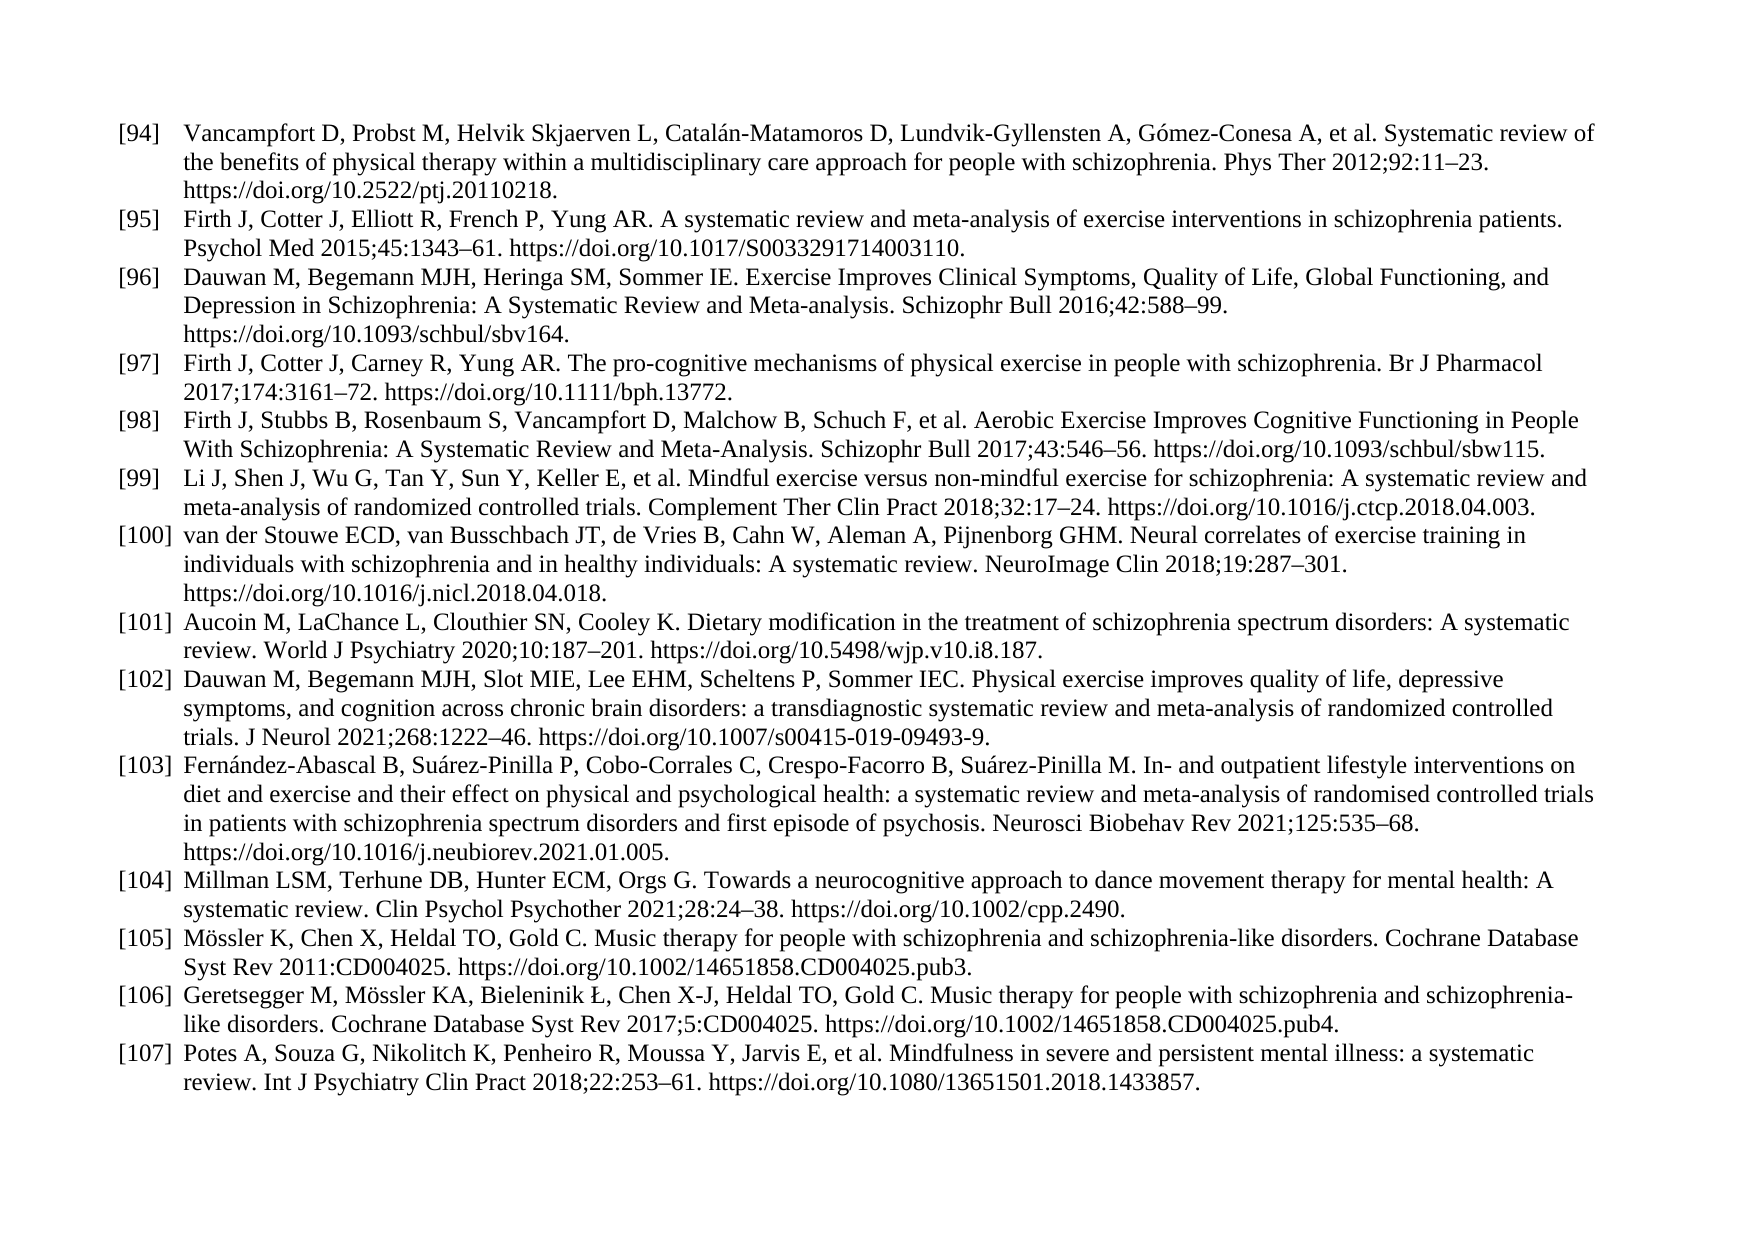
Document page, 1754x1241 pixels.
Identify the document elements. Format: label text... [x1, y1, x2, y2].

text [105] Mössler K, Chen X, Heldal TO, Gold C. Music therapy for people with schizophrenia and schizophrenia-like disorders. Cochrane Database Syst Rev 2011:CD004025. https://doi.org/10.1002/14651858.CD004025.pub3. [118, 923, 1606, 981]
text [99] Li J, Shen J, Wu G, Tan Y, Sun Y, Keller E, et al. Mindful exercise versus non-mindful exercise for schizophrenia: A systematic review and meta-analysis of randomized controlled trials. Complement Ther Clin Pract 2018;32:17–24. https://doi.org/10.1016/j.ctcp.2018.04.003. [118, 463, 1606, 521]
text [98] Firth J, Stubbs B, Rosenbaum S, Vancampfort D, Malchow B, Schuch F, et al. Aerobic Exercise Improves Cognitive Functioning in People With Schizophrenia: A Systematic Review and Meta-Analysis. Schizophr Bull 2017;43:546–56. https://doi.org/10.1093/schbul/sbw115. [118, 406, 1606, 463]
text [94] Vancampfort D, Probst M, Helvik Skjaerven L, Catalán-Matamoros D, Lundvik-Gyllensten A, Gómez-Conesa A, et al. Systematic review of the benefits of physical therapy within a multidisciplinary care approach for people with schizophrenia. Phys Ther 2012;92:11–23. https://doi.org/10.2522/ptj.20110218. [118, 118, 1606, 204]
text [107] Potes A, Souza G, Nikolitch K, Penheiro R, Moussa Y, Jarvis E, et al. Mindfulness in severe and persistent mental illness: a systematic review. Int J Psychiatry Clin Pract 2018;22:253–61. https://doi.org/10.1080/13651501.2018.1433857. [118, 1038, 1606, 1096]
text [97] Firth J, Cotter J, Carney R, Yung AR. The pro-cognitive mechanisms of physical exercise in people with schizophrenia. Br J Pharmacol 2017;174:3161–72. https://doi.org/10.1111/bph.13772. [118, 348, 1606, 406]
text [96] Dauwan M, Begemann MJH, Heringa SM, Sommer IE. Exercise Improves Clinical Symptoms, Quality of Life, Global Functioning, and Depression in Schizophrenia: A Systematic Review and Meta-analysis. Schizophr Bull 2016;42:588–99. https://doi.org/10.1093/schbul/sbv164. [118, 262, 1606, 348]
text [103] Fernández-Abascal B, Suárez-Pinilla P, Cobo-Corrales C, Crespo-Facorro B, Suárez-Pinilla M. In- and outpatient lifestyle interventions on diet and exercise and their effect on physical and psychological health: a systematic review and meta-analysis of randomised controlled trials in patients with schizophrenia spectrum disorders and first episode of psychosis. Neurosci Biobehav Rev 2021;125:535–68. https://doi.org/10.1016/j.neubiorev.2021.01.005. [118, 751, 1606, 866]
text [101] Aucoin M, LaChance L, Clouthier SN, Cooley K. Dietary modification in the treatment of schizophrenia spectrum disorders: A systematic review. World J Psychiatry 2020;10:187–201. https://doi.org/10.5498/wjp.v10.i8.187. [118, 607, 1606, 664]
text [100] van der Stouwe ECD, van Busschbach JT, de Vries B, Cahn W, Aleman A, Pijnenborg GHM. Neural correlates of exercise training in individuals with schizophrenia and in healthy individuals: A systematic review. NeuroImage Clin 2018;19:287–301. https://doi.org/10.1016/j.nicl.2018.04.018. [118, 521, 1606, 607]
text [102] Dauwan M, Begemann MJH, Slot MIE, Lee EHM, Scheltens P, Sommer IEC. Physical exercise improves quality of life, depressive symptoms, and cognition across chronic brain disorders: a transdiagnostic systematic review and meta-analysis of randomized controlled trials. J Neurol 2021;268:1222–46. https://doi.org/10.1007/s00415-019-09493-9. [118, 664, 1606, 751]
text [95] Firth J, Cotter J, Elliott R, French P, Yung AR. A systematic review and meta-analysis of exercise interventions in schizophrenia patients. Psychol Med 2015;45:1343–61. https://doi.org/10.1017/S0033291714003110. [118, 204, 1606, 262]
text [106] Geretsegger M, Mössler KA, Bieleninik Ł, Chen X-J, Heldal TO, Gold C. Music therapy for people with schizophrenia and schizophrenia-like disorders. Cochrane Database Syst Rev 2017;5:CD004025. https://doi.org/10.1002/14651858.CD004025.pub4. [118, 981, 1606, 1038]
text [104] Millman LSM, Terhune DB, Hunter ECM, Orgs G. Towards a neurocognitive approach to dance movement therapy for mental health: A systematic review. Clin Psychol Psychother 2021;28:24–38. https://doi.org/10.1002/cpp.2490. [118, 866, 1606, 923]
